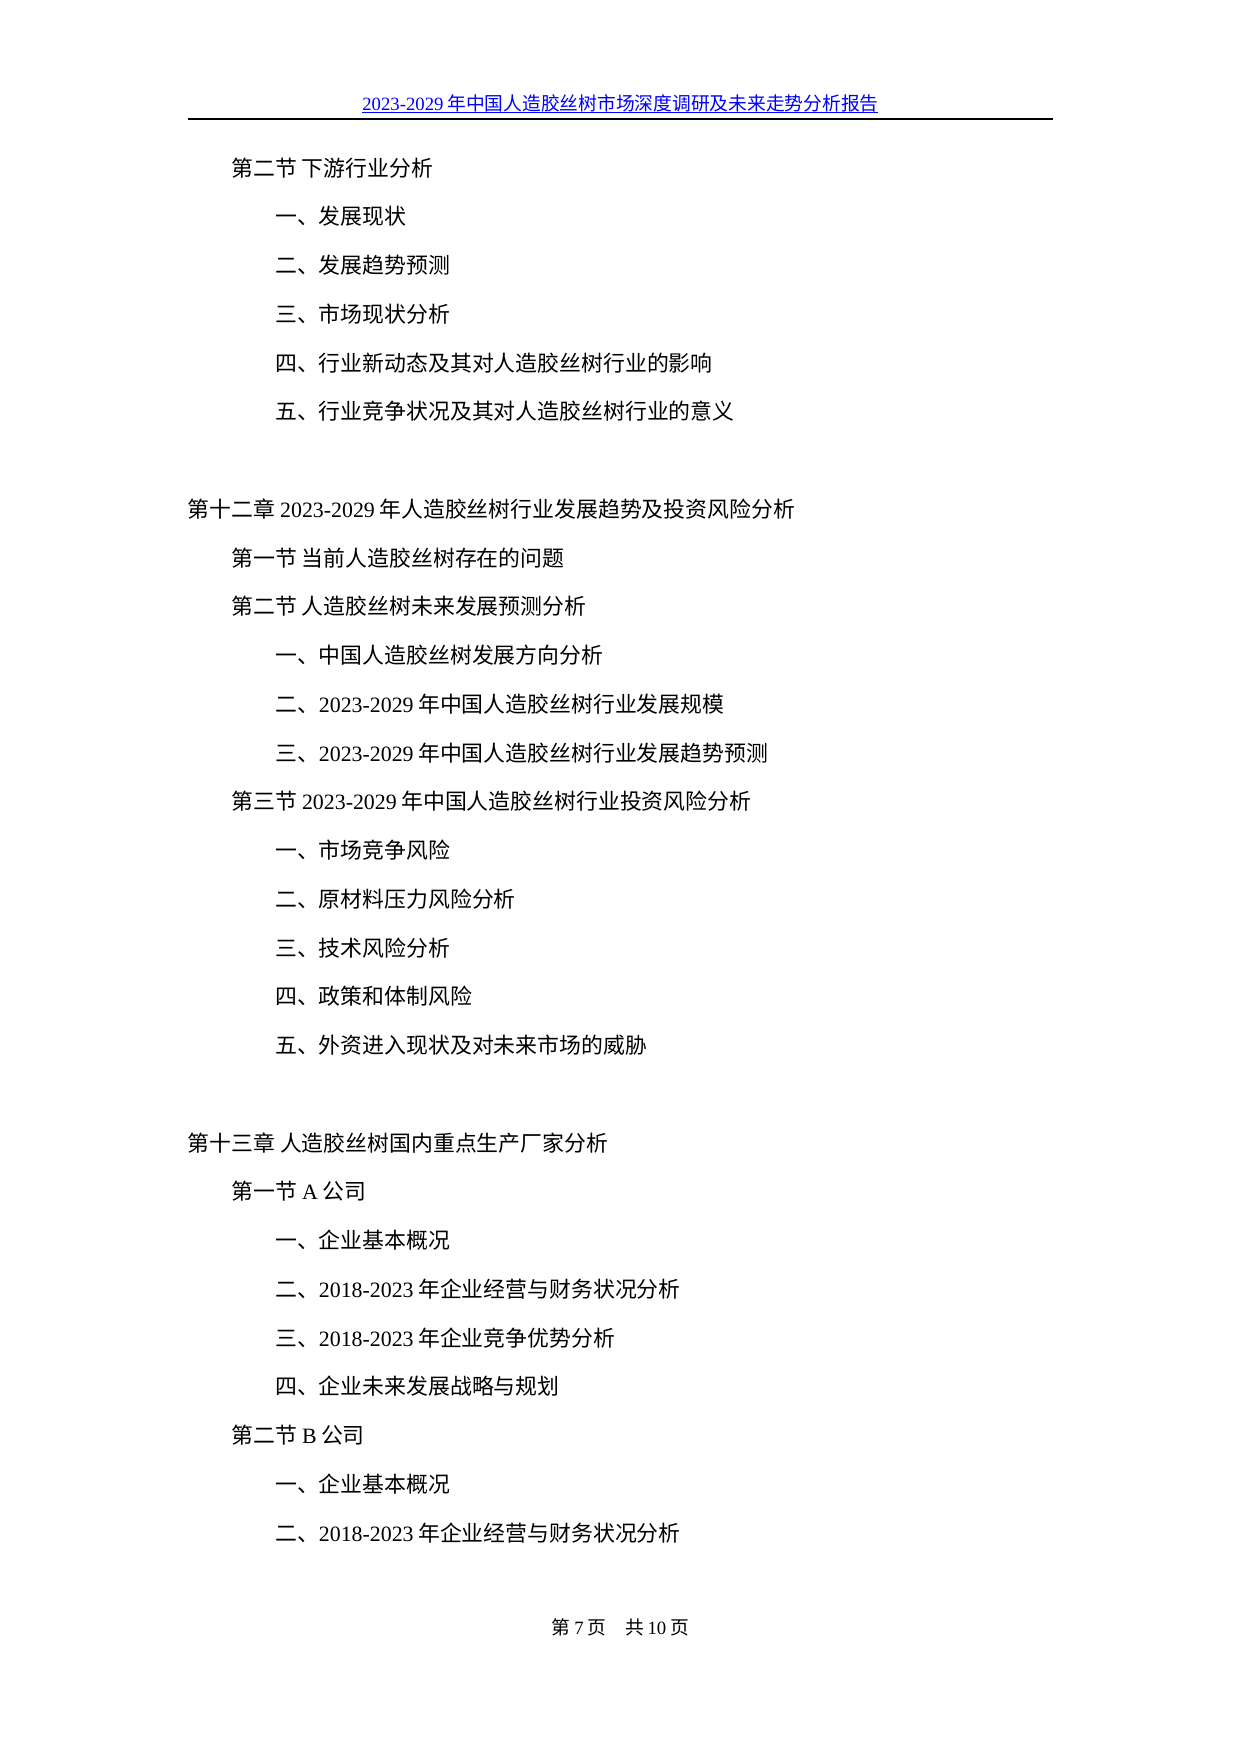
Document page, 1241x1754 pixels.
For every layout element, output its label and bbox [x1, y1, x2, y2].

text [187, 150, 1053, 1548]
